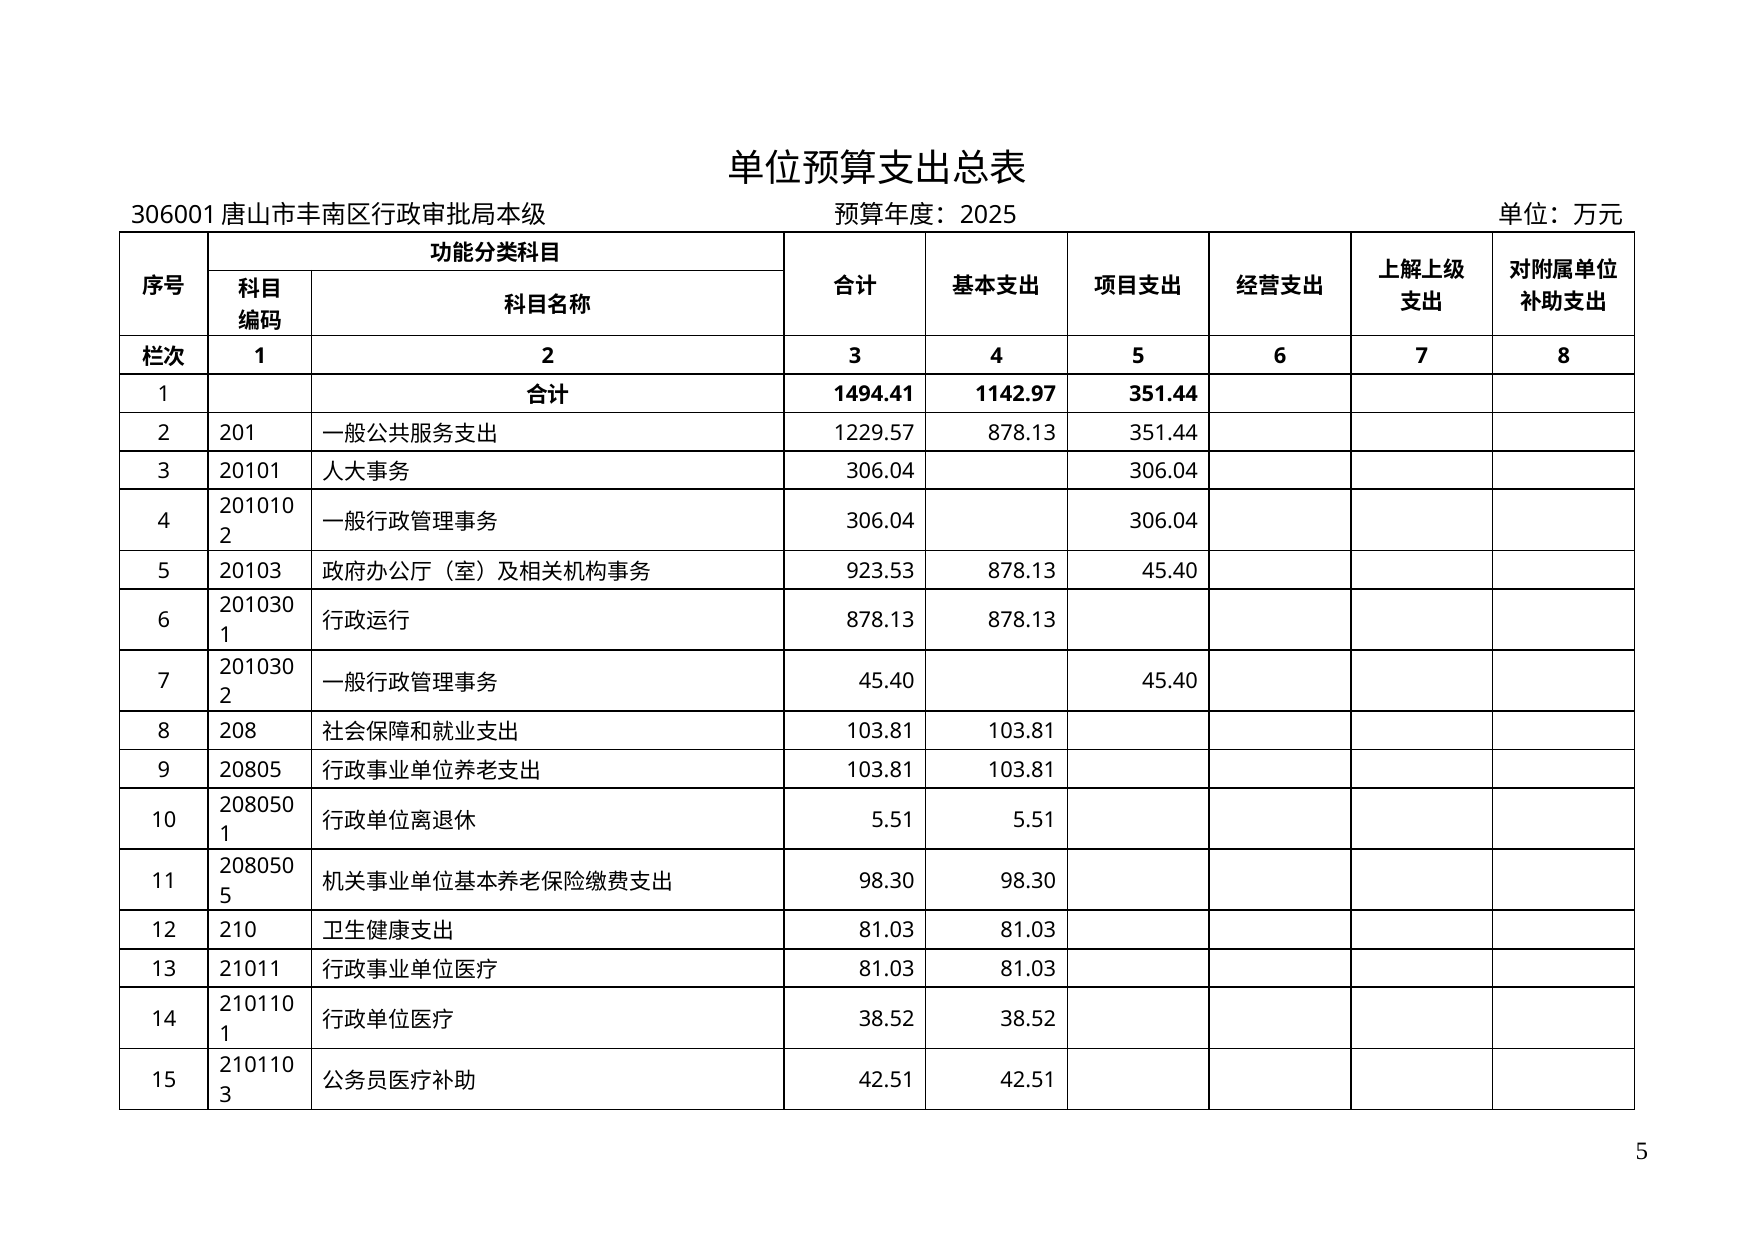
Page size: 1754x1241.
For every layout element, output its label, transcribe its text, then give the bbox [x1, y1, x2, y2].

table_cell 878.13 [785, 590, 925, 649]
table_cell 2010302 [209, 651, 311, 710]
table_cell 1494.41 [785, 375, 925, 411]
table_cell [1352, 375, 1492, 411]
table_cell 98.30 [785, 850, 925, 909]
table_cell 103.81 [785, 750, 925, 787]
table_cell 9 [120, 750, 207, 787]
table_cell [1210, 590, 1350, 649]
table_header 预算年度：2025 [785, 195, 1067, 231]
table_cell 878.13 [926, 413, 1067, 450]
table_cell [1068, 1049, 1208, 1108]
table_cell 13 [120, 950, 207, 986]
table_cell [1493, 413, 1634, 450]
table_cell 103.81 [926, 750, 1067, 787]
table_cell [1352, 651, 1492, 710]
table_cell 项目支出 [1068, 233, 1208, 334]
table_cell [1352, 911, 1492, 948]
table_cell [1068, 789, 1208, 848]
table_cell [1210, 551, 1350, 588]
table_cell 14 [120, 988, 207, 1047]
table_cell 351.44 [1068, 413, 1208, 450]
table_cell 科目名称 [312, 271, 783, 334]
table_cell 4 [120, 490, 207, 549]
table_cell [1068, 950, 1208, 986]
table_cell 行政单位医疗 [312, 988, 783, 1047]
table_cell 机关事业单位基本养老保险缴费支出 [312, 850, 783, 909]
table_cell 21011 [209, 950, 311, 986]
table_cell [1493, 452, 1634, 488]
table_cell 201 [209, 413, 311, 450]
table_header 单位：万元 [1068, 195, 1634, 231]
table_cell [926, 452, 1067, 488]
table_cell 2010301 [209, 590, 311, 649]
table_cell 5 [120, 551, 207, 588]
table_cell 81.03 [926, 950, 1067, 986]
table_cell 上解上级 支出 [1352, 233, 1492, 334]
table_cell 经营支出 [1210, 233, 1350, 334]
table_cell [926, 651, 1067, 710]
table_cell [1493, 1049, 1634, 1108]
table_cell [1068, 750, 1208, 787]
table_cell 45.40 [1068, 551, 1208, 588]
table_cell [1352, 1049, 1492, 1108]
table_cell 6 [120, 590, 207, 649]
table_cell [1352, 988, 1492, 1047]
table_cell 基本支出 [926, 233, 1067, 334]
table_cell [1210, 988, 1350, 1047]
table_cell 1142.97 [926, 375, 1067, 411]
table_cell [1210, 490, 1350, 549]
table_cell [1352, 712, 1492, 749]
table_cell 20101 [209, 452, 311, 488]
table_cell 81.03 [926, 911, 1067, 948]
table_cell [1210, 452, 1350, 488]
table_cell 3 [120, 452, 207, 488]
table_cell 38.52 [926, 988, 1067, 1047]
table_cell [1068, 988, 1208, 1047]
table_cell 公务员医疗补助 [312, 1049, 783, 1108]
table_cell 8 [1493, 336, 1634, 373]
table_cell 15 [120, 1049, 207, 1108]
table_cell 5 [1068, 336, 1208, 373]
table_cell 81.03 [785, 950, 925, 986]
table_cell 一般行政管理事务 [312, 651, 783, 710]
table_cell 42.51 [926, 1049, 1067, 1108]
table_cell [1352, 590, 1492, 649]
table_cell 103.81 [785, 712, 925, 749]
table_cell 2 [120, 413, 207, 450]
table_cell 45.40 [785, 651, 925, 710]
table_cell 45.40 [1068, 651, 1208, 710]
table_cell [1493, 590, 1634, 649]
table_cell [1493, 551, 1634, 588]
table_cell 功能分类科目 [209, 233, 783, 270]
table_cell [1493, 712, 1634, 749]
table_cell 208 [209, 712, 311, 749]
table_cell 栏次 [120, 336, 207, 373]
table_cell [1352, 490, 1492, 549]
table_cell [1493, 750, 1634, 787]
table_cell 1 [120, 375, 207, 411]
table_cell [1210, 789, 1350, 848]
table_cell 2010102 [209, 490, 311, 549]
table_cell [1493, 850, 1634, 909]
table_cell 42.51 [785, 1049, 925, 1108]
table_cell 合计 [785, 233, 925, 334]
table_cell 卫生健康支出 [312, 911, 783, 948]
table_cell 1229.57 [785, 413, 925, 450]
table_cell 1 [209, 336, 311, 373]
table_cell 20103 [209, 551, 311, 588]
table_cell 306.04 [1068, 490, 1208, 549]
table_cell 合计 [312, 375, 783, 411]
table_cell 2 [312, 336, 783, 373]
table_cell [1210, 375, 1350, 411]
table_cell 行政运行 [312, 590, 783, 649]
table_cell [1068, 911, 1208, 948]
table_cell [1493, 651, 1634, 710]
table_cell [1352, 789, 1492, 848]
table_cell 行政单位离退休 [312, 789, 783, 848]
table_cell [1493, 375, 1634, 411]
table_cell [1352, 551, 1492, 588]
table_header 306001唐山市丰南区行政审批局本级 [120, 195, 783, 231]
table_cell [1210, 1049, 1350, 1108]
table_cell 3 [785, 336, 925, 373]
table_cell 2101101 [209, 988, 311, 1047]
text 单位预算支出总表 [106, 142, 1648, 193]
table_cell 878.13 [926, 551, 1067, 588]
table_cell [1210, 750, 1350, 787]
table_cell 2080501 [209, 789, 311, 848]
table_cell 7 [120, 651, 207, 710]
table_cell [1068, 712, 1208, 749]
table_cell [1352, 413, 1492, 450]
table_cell 20805 [209, 750, 311, 787]
table_cell 351.44 [1068, 375, 1208, 411]
table_cell 社会保障和就业支出 [312, 712, 783, 749]
table_cell [1210, 850, 1350, 909]
table_cell 2080505 [209, 850, 311, 909]
table_cell [1493, 988, 1634, 1047]
table_cell 878.13 [926, 590, 1067, 649]
table_cell 科目 编码 [209, 271, 311, 334]
table_cell 12 [120, 911, 207, 948]
table_cell [1352, 750, 1492, 787]
table_cell 5.51 [785, 789, 925, 848]
table_cell [1493, 950, 1634, 986]
table_cell [1210, 712, 1350, 749]
table_cell 对附属单位补助支出 [1493, 233, 1634, 334]
table_cell 8 [120, 712, 207, 749]
table_cell 38.52 [785, 988, 925, 1047]
table_cell 2101103 [209, 1049, 311, 1108]
table_cell 序号 [120, 233, 207, 334]
table_cell 10 [120, 789, 207, 848]
table_cell 行政事业单位养老支出 [312, 750, 783, 787]
table_cell [1352, 452, 1492, 488]
table_cell [1068, 590, 1208, 649]
table_cell 5.51 [926, 789, 1067, 848]
table_cell 923.53 [785, 551, 925, 588]
table_cell [1210, 911, 1350, 948]
table_cell [1210, 413, 1350, 450]
table_cell [926, 490, 1067, 549]
table_cell [1493, 490, 1634, 549]
table_cell 行政事业单位医疗 [312, 950, 783, 986]
table_cell 一般行政管理事务 [312, 490, 783, 549]
table_cell 4 [926, 336, 1067, 373]
table_cell 11 [120, 850, 207, 909]
table_cell 306.04 [785, 452, 925, 488]
table_cell 6 [1210, 336, 1350, 373]
table_cell [1493, 911, 1634, 948]
table_cell [1068, 850, 1208, 909]
table_cell 306.04 [785, 490, 925, 549]
table_cell 政府办公厅（室）及相关机构事务 [312, 551, 783, 588]
table_cell 7 [1352, 336, 1492, 373]
table_cell 98.30 [926, 850, 1067, 909]
table_cell 一般公共服务支出 [312, 413, 783, 450]
table_cell 210 [209, 911, 311, 948]
table_cell [1493, 789, 1634, 848]
table_cell 81.03 [785, 911, 925, 948]
table_cell 103.81 [926, 712, 1067, 749]
table_cell [1210, 950, 1350, 986]
table_cell [1210, 651, 1350, 710]
table_cell [1352, 850, 1492, 909]
table_cell 306.04 [1068, 452, 1208, 488]
table_cell 人大事务 [312, 452, 783, 488]
table_cell [1352, 950, 1492, 986]
table_cell [209, 375, 311, 411]
